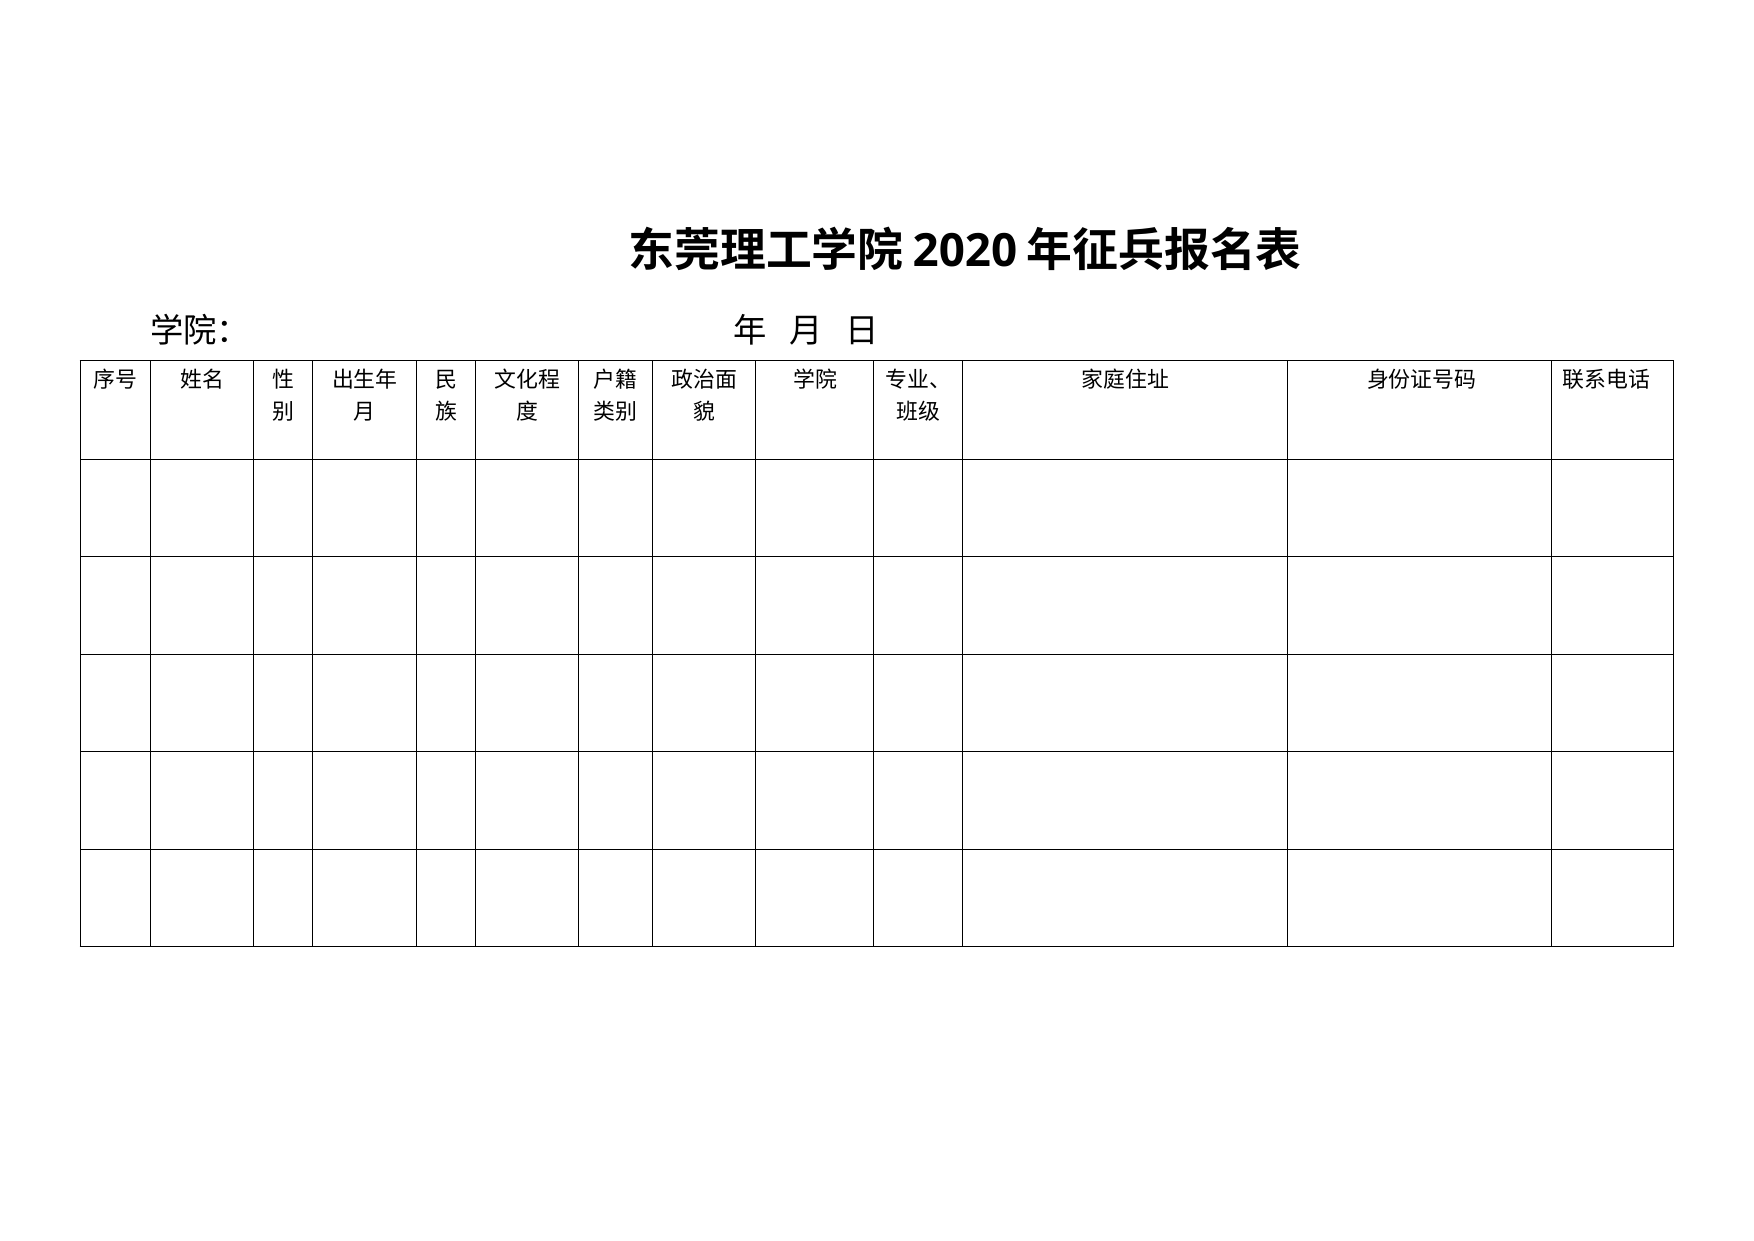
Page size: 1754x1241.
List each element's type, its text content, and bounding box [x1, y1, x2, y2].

table_cell [254, 557, 312, 654]
table_header 家庭住址 [963, 361, 1287, 459]
table_cell [476, 850, 578, 946]
table_cell [151, 850, 253, 946]
table_cell [1288, 460, 1551, 556]
table_cell [579, 655, 652, 751]
table_cell [756, 655, 873, 751]
table_cell [417, 557, 475, 654]
table_cell [151, 557, 253, 654]
table_cell [476, 752, 578, 849]
table_cell [1552, 850, 1673, 946]
table_cell [963, 752, 1287, 849]
table_cell [1288, 557, 1551, 654]
table_header 户籍类别 [579, 361, 652, 459]
table_cell [254, 850, 312, 946]
table_cell [254, 752, 312, 849]
table_cell [963, 655, 1287, 751]
table_cell [963, 460, 1287, 556]
table_cell [151, 460, 253, 556]
table_cell [313, 850, 416, 946]
table_cell [653, 752, 755, 849]
table_cell [653, 850, 755, 946]
table_cell [151, 655, 253, 751]
table_cell [1288, 850, 1551, 946]
table_cell [476, 460, 578, 556]
table_cell [1552, 752, 1673, 849]
table_header 身份证号码 [1288, 361, 1551, 459]
table_cell [1288, 655, 1551, 751]
table_header 专业、班级 [874, 361, 962, 459]
table_header 政治面貌 [653, 361, 755, 459]
table_cell [313, 752, 416, 849]
table_header 序号 [81, 361, 150, 459]
table_cell [874, 460, 962, 556]
table_cell [874, 655, 962, 751]
table_header 出生年月 [313, 361, 416, 459]
table_cell [254, 460, 312, 556]
table_cell [756, 850, 873, 946]
table_cell [1552, 655, 1673, 751]
table_cell [579, 850, 652, 946]
table_cell [417, 460, 475, 556]
table_cell [1552, 460, 1673, 556]
table_cell [254, 655, 312, 751]
table_cell [579, 752, 652, 849]
table_cell [151, 752, 253, 849]
table_cell [417, 655, 475, 751]
text 学院： 年 月 日 [150, 295, 1604, 360]
table_cell [579, 460, 652, 556]
table_cell [963, 850, 1287, 946]
table_cell [81, 655, 150, 751]
table_cell [579, 557, 652, 654]
table_cell [874, 752, 962, 849]
table_cell [417, 850, 475, 946]
table_cell [81, 752, 150, 849]
table_cell [756, 460, 873, 556]
table_header 文化程度 [476, 361, 578, 459]
table_cell [756, 752, 873, 849]
table_header 联系电话 [1552, 361, 1673, 459]
table_cell [313, 460, 416, 556]
table_cell [653, 655, 755, 751]
table_cell [476, 655, 578, 751]
table_cell [81, 850, 150, 946]
table_cell [1552, 557, 1673, 654]
table_cell [417, 752, 475, 849]
table_cell [1288, 752, 1551, 849]
table_cell [963, 557, 1287, 654]
table_cell [313, 655, 416, 751]
table_header 民 族 [417, 361, 475, 459]
table_cell [756, 557, 873, 654]
table_header 姓名 [151, 361, 253, 459]
table_cell [81, 460, 150, 556]
table_cell [874, 557, 962, 654]
table_cell [313, 557, 416, 654]
table_cell [874, 850, 962, 946]
table_cell [653, 460, 755, 556]
text 东莞理工学院2020年征兵报名表 [150, 198, 1604, 295]
table_header 学院 [756, 361, 873, 459]
table_cell [81, 557, 150, 654]
table_header 性别 [254, 361, 312, 459]
table_cell [476, 557, 578, 654]
table_cell [653, 557, 755, 654]
